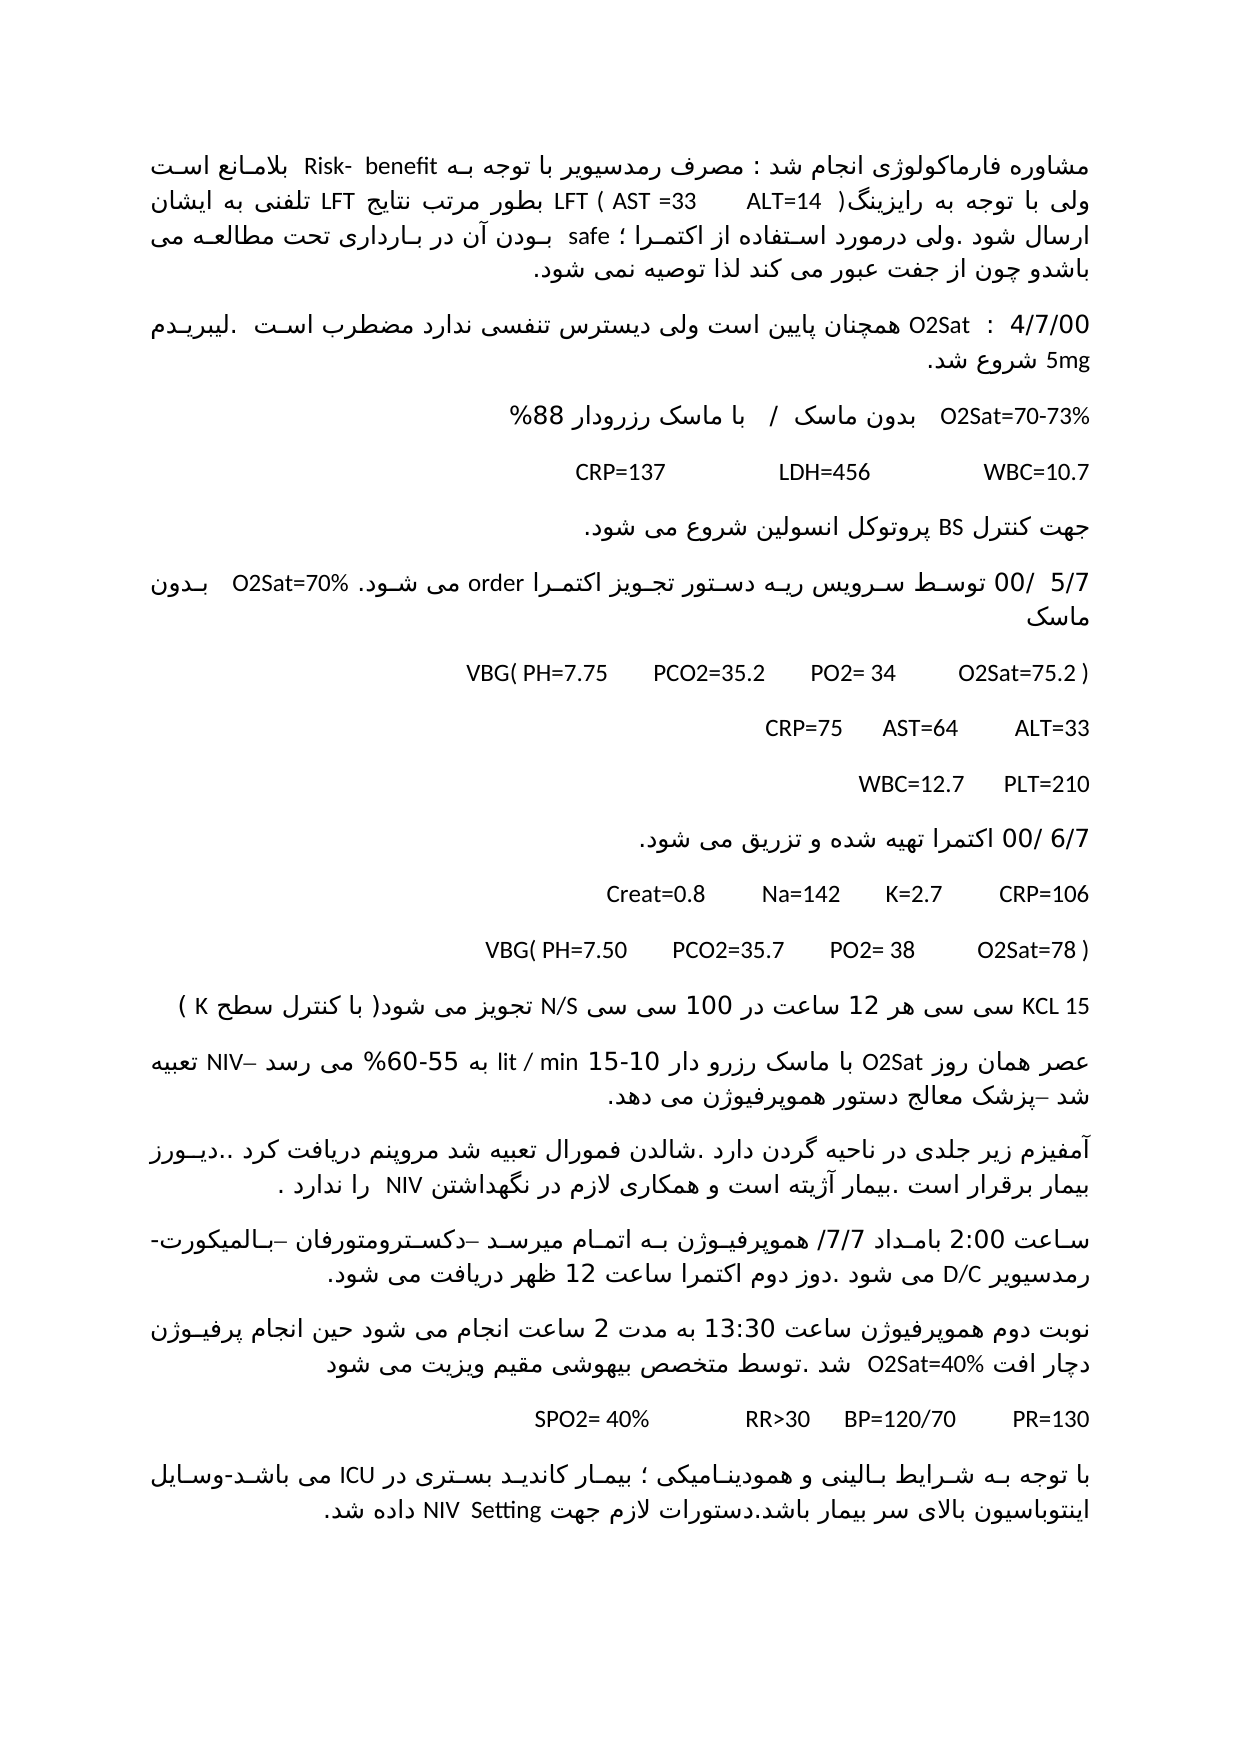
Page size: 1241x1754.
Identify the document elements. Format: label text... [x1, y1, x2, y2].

text WBC=12.7 PLT=210 [150, 768, 1090, 799]
text CRP=137 LDH=456 WBC=10.7 [150, 456, 1090, 486]
text CRP=75 AST=64 ALT=33 [150, 712, 1090, 743]
text آمفیزم زیر جلدی در ناحیه گردن دارد .شالدن فمورال تعبیه شد مروپنم دریافت کرد ..دیورز بیمار برقرار است .بیمار آژیته است و همکاری لازم در نگهداشتن NIV را ندارد . [150, 1135, 1090, 1199]
text عصر همان روز O2Sat با ماسک رزرو دار 10-15 lit / min به 55-60% می رسد –NIV تعبیه شد –پزشک معالج دستور هموپرفیوژن می دهد. [150, 1046, 1090, 1110]
text 6/7 /00 اکتمرا تهیه شده و تزریق می شود. [150, 824, 1090, 853]
text O2Sat=70-73% بدون ماسک / با ماسک رزرودار 88% [150, 400, 1090, 430]
text VBG( PH=7.75 PCO2=35.2 PO2= 34 O2Sat=75.2 ) [150, 657, 1090, 687]
text Creat=0.8 Na=142 K=2.7 CRP=106 [150, 878, 1090, 909]
text نوبت دوم هموپرفیوژن ساعت 13:30 به مدت 2 ساعت انجام می شود حین انجام پرفیوژن دچار افت O2Sat=40% شد .توسط متخصص بیهوشی مقیم ویزیت می شود [150, 1314, 1090, 1378]
text 5/7 /00 توسط سرویس ریه دستور تجویز اکتمرا order می شود. O2Sat=70% بدون ماسک [150, 567, 1090, 631]
text SPO2= 40% RR>30 BP=120/70 PR=130 [150, 1404, 1090, 1434]
text جهت کنترل BS پروتوکل انسولین شروع می شود. [150, 512, 1090, 542]
text مشاوره فارماکولوژی انجام شد : مصرف رمدسیویر با توجه به Risk- benefit بلامانع است ولی با توجه به رایزینگLFT ( AST =33 ALT=14 ) بطور مرتب نتایج LFT تلفنی به ایشان ارسال شود .ولی درمورد استفاده از اکتمرا ؛ safe بودن آن در بارداری تحت مطالعه می باشدو چون از جفت عبور می کند لذا توصیه نمی شود. [150, 150, 1090, 284]
text 4/7/00 : O2Sat همچنان پایین است ولی دیسترس تنفسی ندارد مضطرب است .لیبریدم 5mg شروع شد. [150, 309, 1090, 374]
text VBG( PH=7.50 PCO2=35.7 PO2= 38 O2Sat=78 ) [150, 934, 1090, 965]
text ساعت 2:00 بامداد 7/7/ هموپرفیوژن به اتمام میرسد –دکسترومتورفان –بالمیکورت- رمدسیویر D/C می شود .دوز دوم اکتمرا ساعت 12 ظهر دریافت می شود. [150, 1225, 1090, 1289]
text با توجه به شرایط بالینی و همودینامیکی ؛ بیمار کاندید بستری در ICU می باشد-وسایل اینتوباسیون بالای سر بیمار باشد.دستورات لازم جهت NIV Setting داده شد. [150, 1459, 1090, 1525]
text KCL 15 سی سی هر 12 ساعت در 100 سی سی N/S تجویز می شود( با کنترل سطح K ) [150, 990, 1090, 1021]
